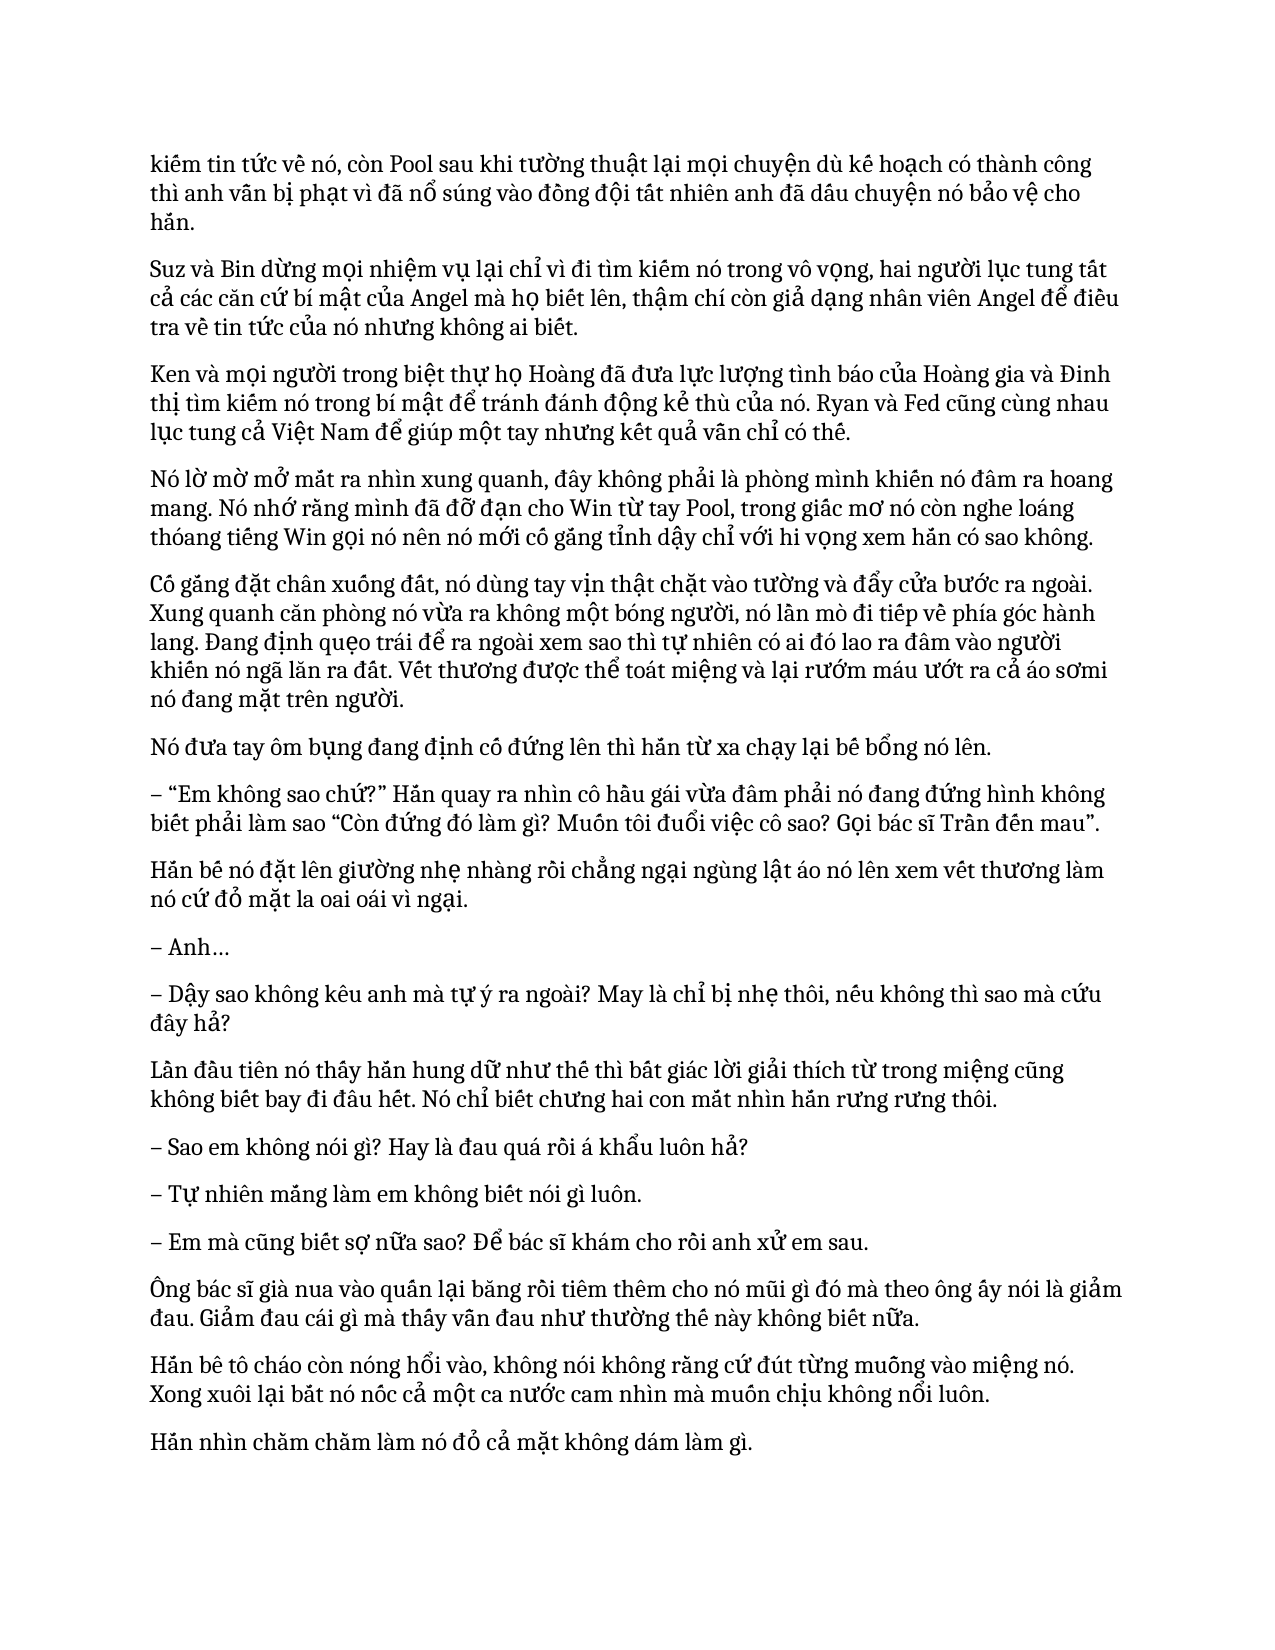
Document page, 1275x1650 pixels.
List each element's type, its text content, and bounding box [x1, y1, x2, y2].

text – Sao em không nói gì? Hay là đau quá rồi á khẩu luôn hả? [150, 1132, 1125, 1161]
text Hắn bế nó đặt lên giường nhẹ nhàng rồi chẳng ngại ngùng lật áo nó lên xem vết thương làm nó cứ đỏ mặt la oai oái vì ngại. [150, 856, 1125, 914]
text Hắn bê tô cháo còn nóng hổi vào, không nói không rằng cứ đút từng muỗng vào miệng nó. Xong xuôi lại bắt nó nốc cả một ca nước cam nhìn mà muốn chịu không nổi luôn. [150, 1351, 1125, 1409]
text Nó lờ mờ mở mắt ra nhìn xung quanh, đây không phải là phòng mình khiến nó đâm ra hoang mang. Nó nhớ rằng mình đã đỡ đạn cho Win từ tay Pool, trong giấc mơ nó còn nghe loáng thóang tiếng Win gọi nó nên nó mới cố gắng tỉnh dậy chỉ với hi vọng xem hắn có sao không. [150, 465, 1125, 551]
text Hắn nhìn chằm chằm làm nó đỏ cả mặt không dám làm gì. [150, 1427, 1125, 1456]
text – Anh… [150, 932, 1125, 961]
text Cố gắng đặt chân xuống đất, nó dùng tay vịn thật chặt vào tường và đẩy cửa bước ra ngoài. Xung quanh căn phòng nó vừa ra không một bóng người, nó lần mò đi tiếp về phía góc hành lang. Đang định quẹo trái để ra ngoài xem sao thì tự nhiên có ai đó lao ra đâm vào người khiến nó ngã lăn ra đất. Vết thương được thể toát miệng và lại rướm máu ướt ra cả áo sơmi nó đang mặt trên người. [150, 570, 1125, 714]
text – Em mà cũng biết sợ nữa sao? Để bác sĩ khám cho rồi anh xử em sau. [150, 1227, 1125, 1256]
text Suz và Bin dừng mọi nhiệm vụ lại chỉ vì đi tìm kiếm nó trong vô vọng, hai người lục tung tất cả các căn cứ bí mật của Angel mà họ biết lên, thậm chí còn giả dạng nhân viên Angel để điều tra về tin tức của nó nhưng không ai biết. [150, 255, 1125, 341]
text Ông bác sĩ già nua vào quấn lại băng rồi tiêm thêm cho nó mũi gì đó mà theo ông ấy nói là giảm đau. Giảm đau cái gì mà thấy vẫn đau như thường thế này không biết nữa. [150, 1275, 1125, 1332]
text – “Em không sao chứ?” Hắn quay ra nhìn cô hầu gái vừa đâm phải nó đang đứng hình không biết phải làm sao “Còn đứng đó làm gì? Muốn tôi đuổi việc cô sao? Gọi bác sĩ Trần đến mau”. [150, 780, 1125, 837]
text – Tự nhiên mắng làm em không biết nói gì luôn. [150, 1180, 1125, 1209]
text Lần đầu tiên nó thấy hắn hung dữ như thế thì bất giác lời giải thích từ trong miệng cũng không biết bay đi đâu hết. Nó chỉ biết chưng hai con mắt nhìn hắn rưng rưng thôi. [150, 1056, 1125, 1114]
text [150, 150, 1125, 236]
text Ken và mọi người trong biệt thự họ Hoàng đã đưa lực lượng tình báo của Hoàng gia và Đinh thị tìm kiếm nó trong bí mật để tránh đánh động kẻ thù của nó. Ryan và Fed cũng cùng nhau lục tung cả Việt Nam để giúp một tay nhưng kết quả vẫn chỉ có thế. [150, 360, 1125, 446]
text Nó đưa tay ôm bụng đang định cố đứng lên thì hắn từ xa chạy lại bế bổng nó lên. [150, 732, 1125, 761]
text – Dậy sao không kêu anh mà tự ý ra ngoài? May là chỉ bị nhẹ thôi, nếu không thì sao mà cứu đây hả? [150, 980, 1125, 1037]
